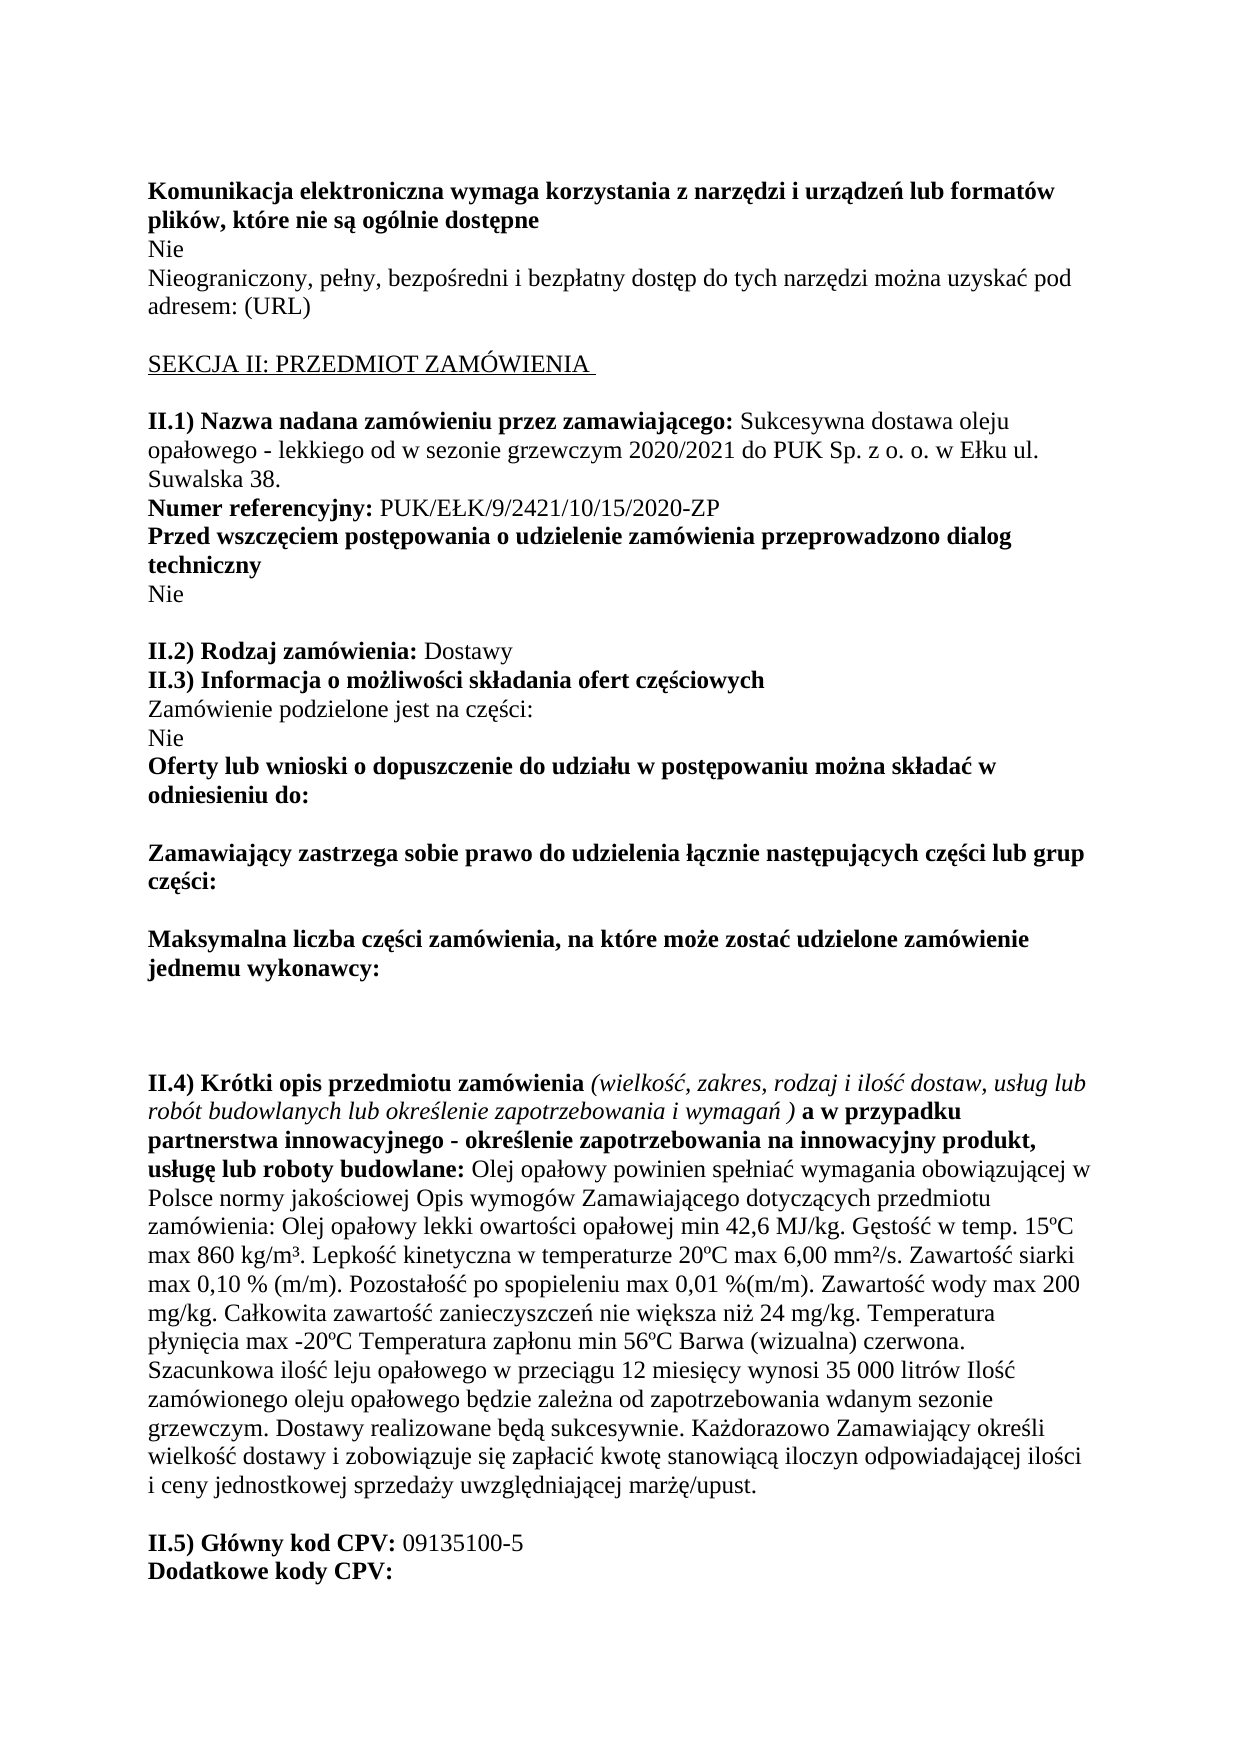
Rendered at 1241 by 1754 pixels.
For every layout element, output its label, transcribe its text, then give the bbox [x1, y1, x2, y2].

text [148, 838, 1093, 1585]
text II.1) Nazwa nadana zamówieniu przez zamawiającego: Sukcesywna dostawa oleju opałowego - lekkiego od w sezonie grzewczym 2020/2021 do PUK Sp. z o. o. w Ełku ul. Suwalska 38. Numer referencyjny: PUK/EŁK/9/2421/10/15/2020-ZP Przed wszczęciem postępowania o udzielenie zamówienia przeprowadzono dialog techniczny [148, 378, 1093, 579]
text II.2) Rodzaj zamówienia: Dostawy II.3) Informacja o możliwości składania ofert częściowych Zamówienie podzielone jest na części: [148, 608, 1093, 723]
text Nie [148, 579, 1093, 608]
text Nie Nieograniczony, pełny, bezpośredni i bezpłatny dostęp do tych narzędzi można uzyskać pod adresem: (URL) [148, 234, 1093, 349]
text Nie Oferty lub wnioski o dopuszczenie do udziału w postępowaniu można składać w odniesieniu do: [148, 723, 1093, 838]
text Komunikacja elektroniczna wymaga korzystania z narzędzi i urządzeń lub formatów plików, które nie są ogólnie dostępne [148, 148, 1093, 234]
text SEKCJA II: PRZEDMIOT ZAMÓWIENIA [148, 349, 1093, 378]
